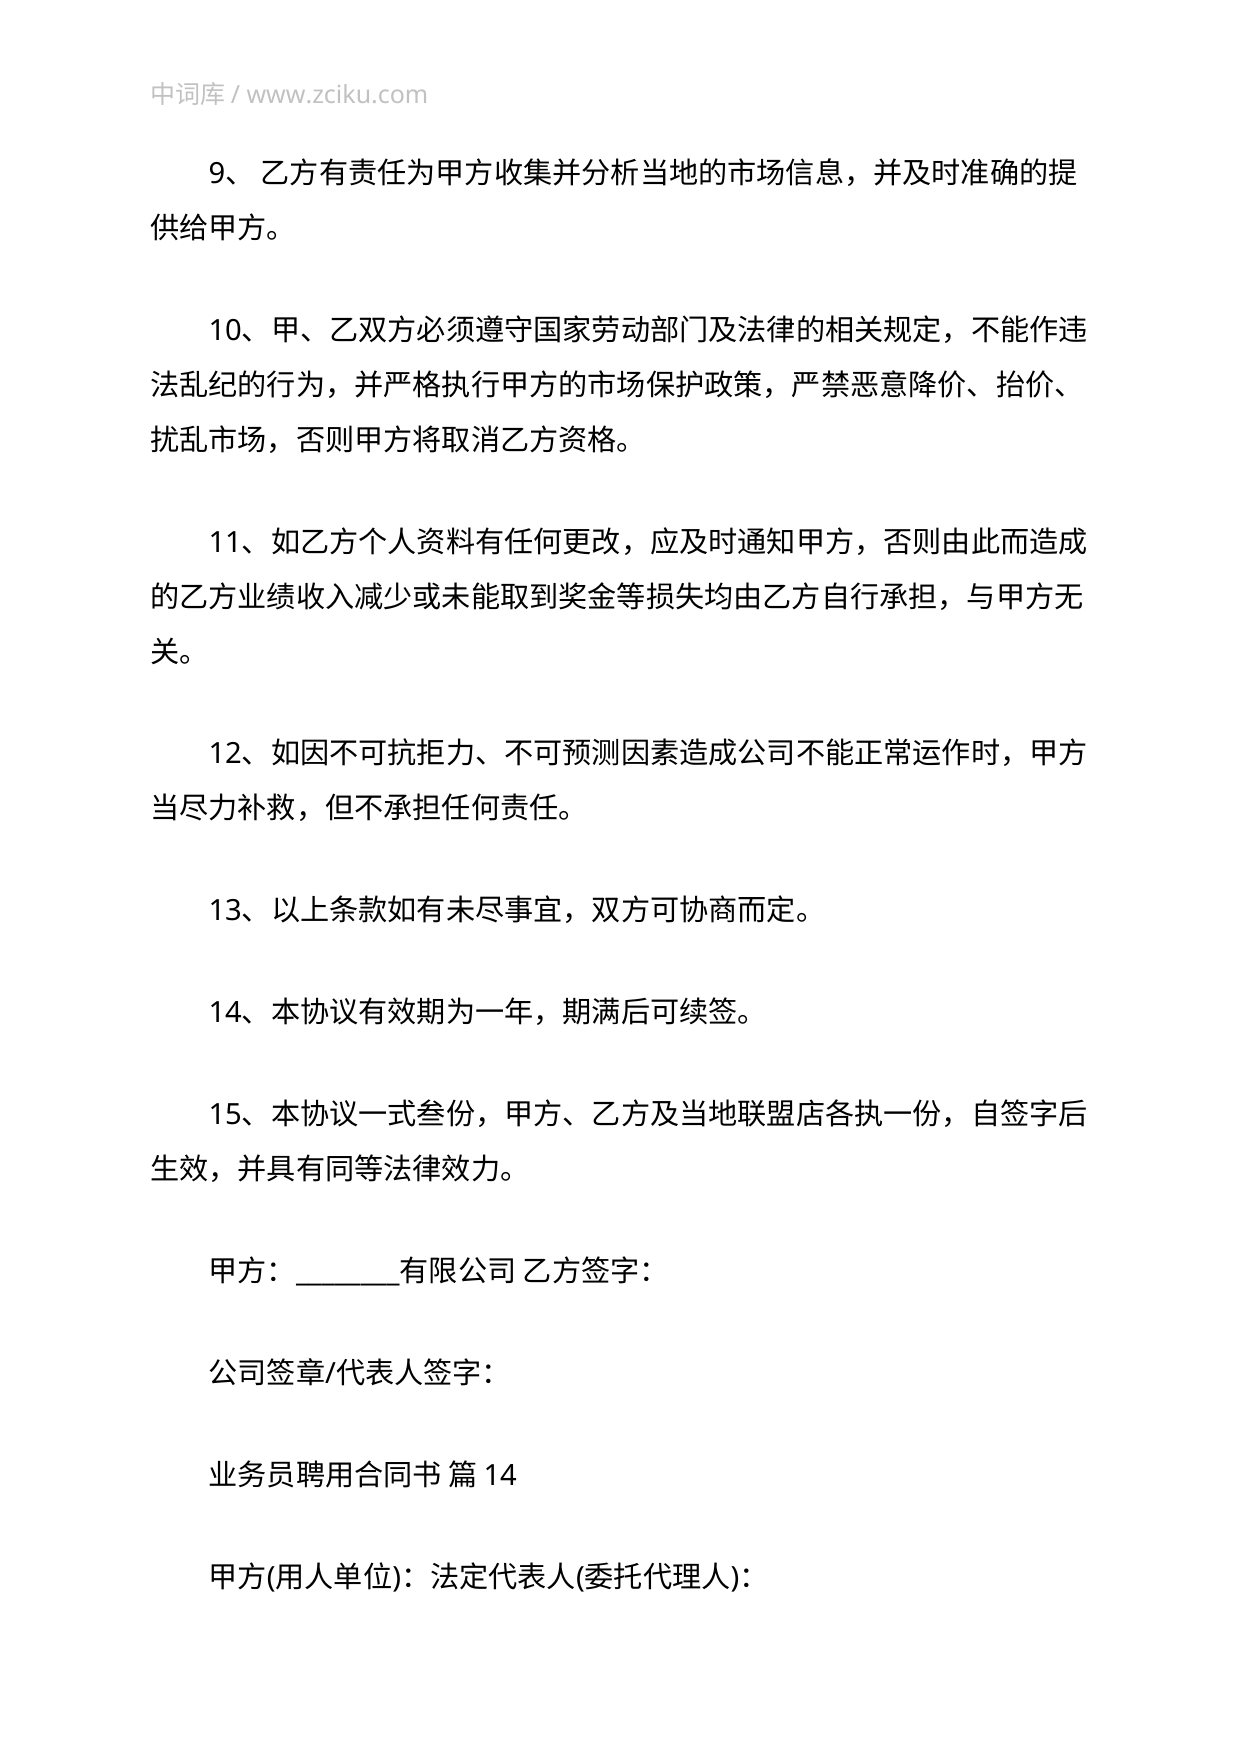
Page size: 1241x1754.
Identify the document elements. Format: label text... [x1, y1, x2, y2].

text 13、以上条款如有未尽事宜，双方可协商而定。 [150, 887, 1090, 929]
text 9、 乙方有责任为甲方收集并分析当地的市场信息，并及时准确的提供给甲方。 [150, 150, 1090, 247]
text 14、本协议有效期为一年，期满后可续签。 [150, 989, 1090, 1031]
text 公司签章/代表人签字： [150, 1349, 1090, 1392]
text 11、如乙方个人资料有任何更改，应及时通知甲方，否则由此而造成的乙方业绩收入减少或未能取到奖金等损失均由乙方自行承担，与甲方无关。 [150, 518, 1090, 671]
text 甲方(用人单位)：法定代表人(委托代理人)： [150, 1553, 1090, 1596]
text 业务员聘用合同书 篇14 [150, 1452, 1090, 1494]
text 15、本协议一式叁份，甲方、乙方及当地联盟店各执一份，自签字后生效，并具有同等法律效力。 [150, 1091, 1090, 1188]
text 12、如因不可抗拒力、不可预测因素造成公司不能正常运作时，甲方当尽力补救，但不承担任何责任。 [150, 730, 1090, 827]
text 甲方：________有限公司 乙方签字： [150, 1248, 1090, 1290]
text 10、甲、乙双方必须遵守国家劳动部门及法律的相关规定，不能作违法乱纪的行为，并严格执行甲方的市场保护政策，严禁恶意降价、抬价、扰乱市场，否则甲方将取消乙方资格。 [150, 307, 1090, 459]
